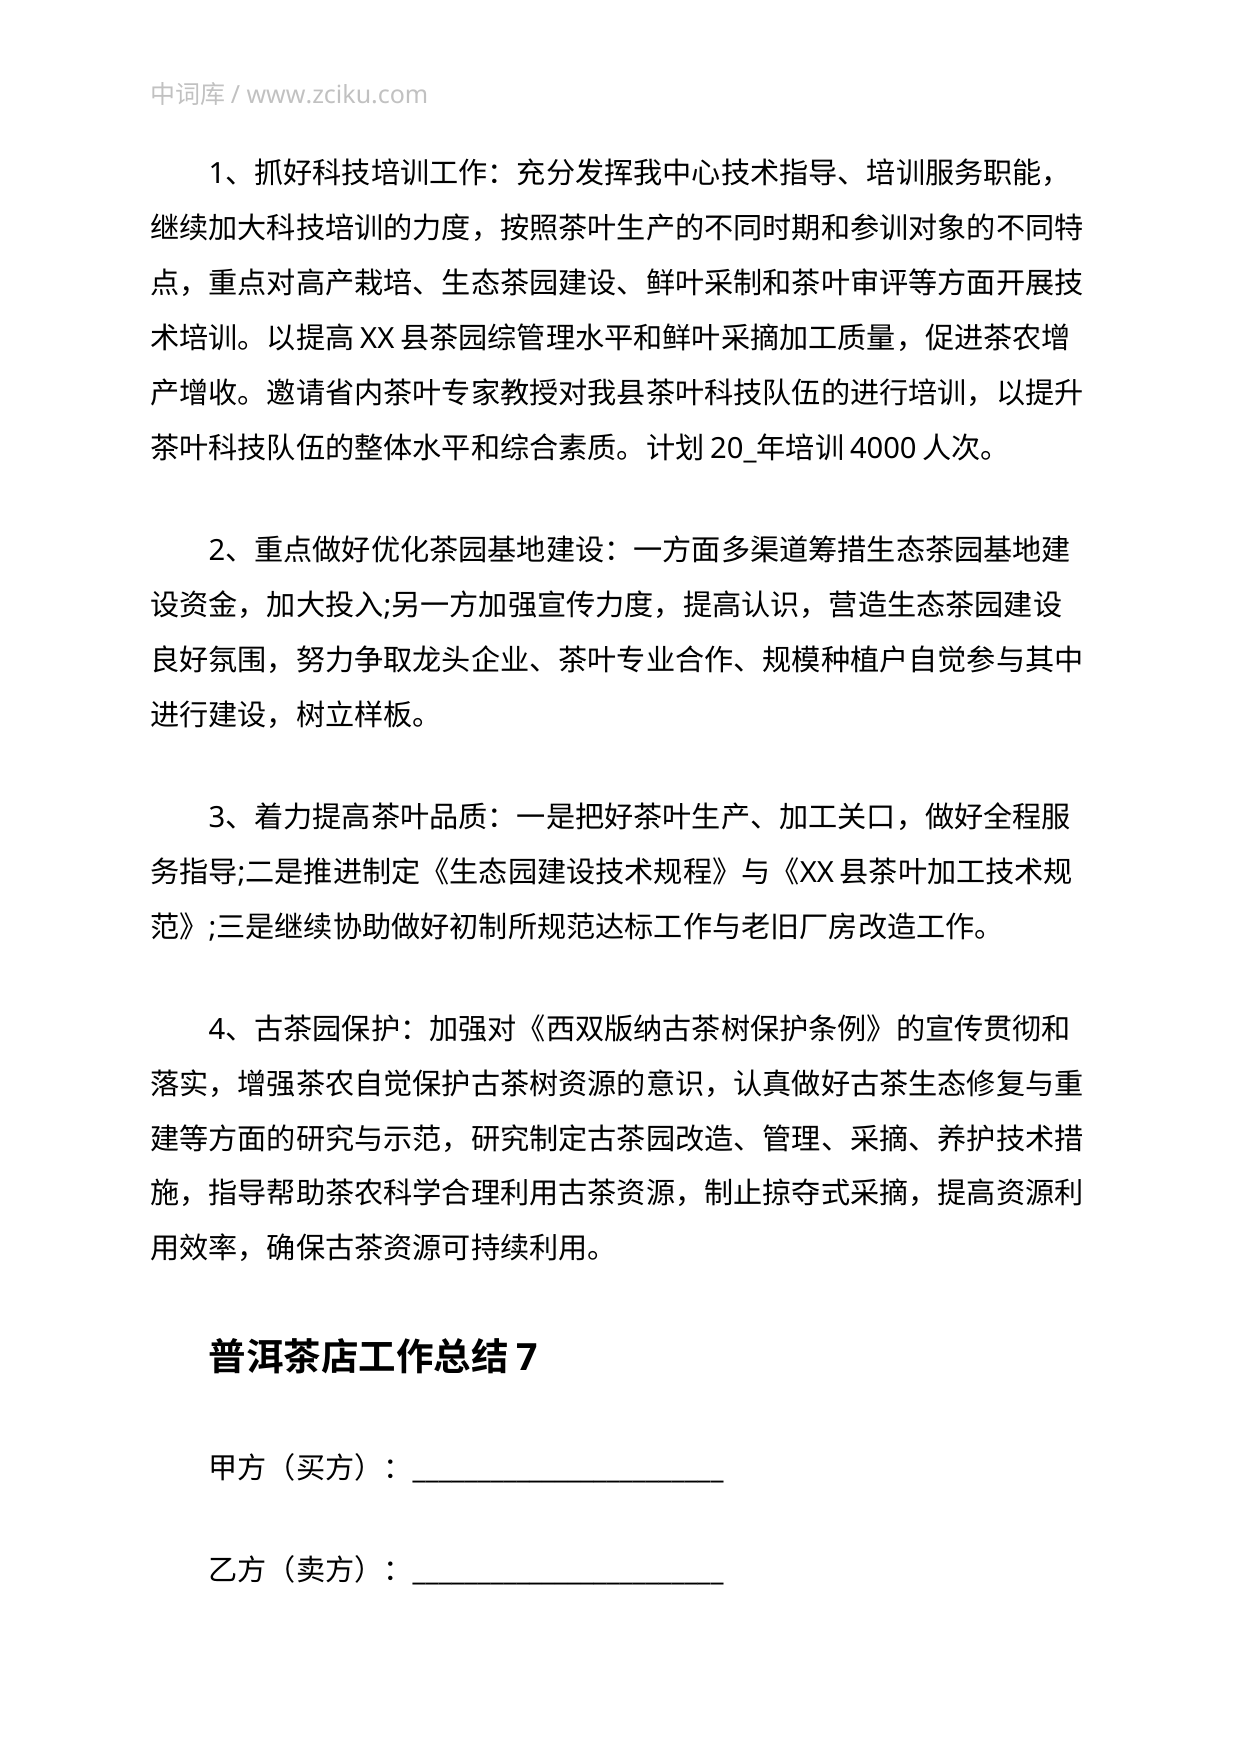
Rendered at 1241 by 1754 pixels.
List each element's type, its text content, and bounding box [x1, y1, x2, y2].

text 甲方（买方）：________________________ [150, 1444, 1090, 1487]
text 1、抓好科技培训工作：充分发挥我中心技术指导、培训服务职能，继续加大科技培训的力度，按照茶叶生产的不同时期和参训对象的不同特点，重点对高产栽培、生态茶园建设、鲜叶采制和茶叶审评等方面开展技术培训。以提高XX县茶园综管理水平和鲜叶采摘加工质量，促进茶农增产增收。邀请省内茶叶专家教授对我县茶叶科技队伍的进行培训，以提升茶叶科技队伍的整体水平和综合素质。计划20_年培训4000人次。 [150, 150, 1090, 467]
text 乙方（卖方）：________________________ [150, 1546, 1090, 1589]
text 2、重点做好优化茶园基地建设：一方面多渠道筹措生态茶园基地建设资金，加大投入;另一方加强宣传力度，提高认识，营造生态茶园建设良好氛围，努力争取龙头企业、茶叶专业合作、规模种植户自觉参与其中进行建设，树立样板。 [150, 527, 1090, 734]
text 4、古茶园保护：加强对《西双版纳古茶树保护条例》的宣传贯彻和落实，增强茶农自觉保护古茶树资源的意识，认真做好古茶生态修复与重建等方面的研究与示范，研究制定古茶园改造、管理、采摘、养护技术措施，指导帮助茶农科学合理利用古茶资源，制止掠夺式采摘，提高资源利用效率，确保古茶资源可持续利用。 [150, 1005, 1090, 1267]
text 3、着力提高茶叶品质：一是把好茶叶生产、加工关口，做好全程服务指导;二是推进制定《生态园建设技术规程》与《XX县茶叶加工技术规范》;三是继续协助做好初制所规范达标工作与老旧厂房改造工作。 [150, 793, 1090, 946]
text 普洱茶店工作总结7 [150, 1327, 1090, 1381]
